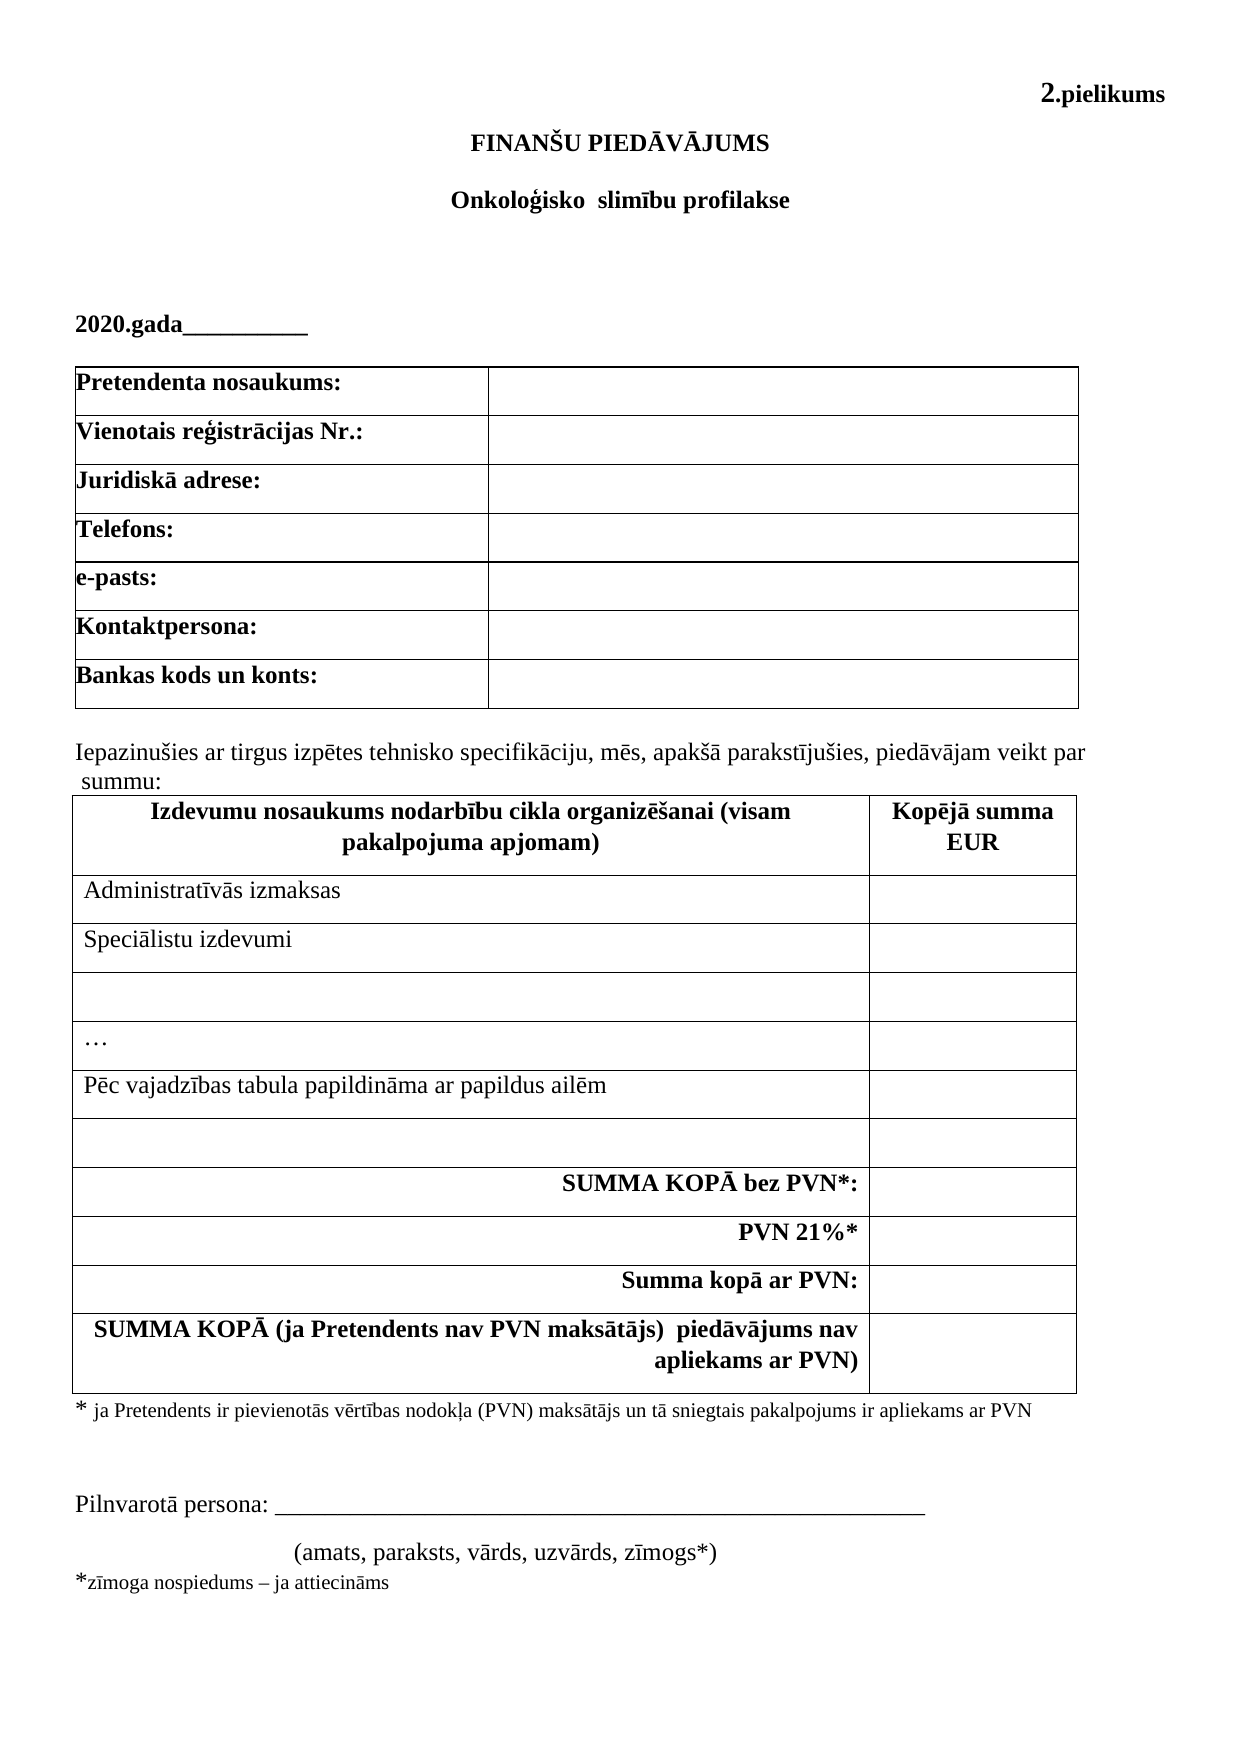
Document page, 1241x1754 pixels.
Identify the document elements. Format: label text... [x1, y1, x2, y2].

table_cell [489, 660, 1078, 708]
text * ja Pretendents ir pievienotās vērtības nodokļa (PVN) maksātājs un tā sniegtais pakalpojums ir apliekams ar PVN [75, 1394, 1165, 1423]
table_cell [870, 876, 1076, 923]
text FINANŠU PIEDĀVĀJUMS [75, 128, 1165, 157]
table_cell [870, 1217, 1076, 1264]
table_cell Pēc vajadzības tabula papildināma ar papildus ailēm [73, 1071, 869, 1118]
table_cell … [73, 1022, 869, 1069]
table_cell e-pasts: [76, 563, 488, 610]
table_cell [870, 1022, 1076, 1069]
table_cell [489, 611, 1078, 659]
table_header [489, 368, 1078, 415]
table_cell Juridiskā adrese: [76, 465, 488, 513]
table_cell [73, 973, 869, 1021]
text Iepazinušies ar tirgus izpētes tehnisko specifikāciju, mēs, apakšā parakstījušies, piedāvājam veikt par [75, 737, 1165, 766]
table_cell [489, 465, 1078, 513]
table_cell Administratīvās izmaksas [73, 876, 869, 923]
text (amats, paraksts, vārds, uzvārds, zīmogs*) [75, 1537, 1165, 1566]
text Pilnvarotā persona: ____________________________________________________ [75, 1489, 1165, 1518]
table_cell SUMMA KOPĀ (ja Pretendents nav PVN maksātājs) piedāvājums nav apliekams ar PVN) [73, 1314, 869, 1393]
table_cell SUMMA KOPĀ bez PVN*: [73, 1168, 869, 1216]
table_cell [489, 514, 1078, 561]
text 2.pielikums [75, 75, 1165, 108]
table_cell PVN 21%* [73, 1217, 869, 1264]
text summu: [75, 766, 1165, 795]
table_header Pretendenta nosaukums: [76, 368, 488, 415]
table_cell [489, 416, 1078, 464]
table_cell Speciālistu izdevumi [73, 924, 869, 972]
text *zīmoga nospiedums – ja attiecināms [75, 1566, 1165, 1594]
text 2020.gada__________ [75, 309, 1165, 338]
table_cell [870, 1119, 1076, 1167]
table_cell [870, 924, 1076, 972]
table_cell [870, 1071, 1076, 1118]
table_header Kopējā summa EUR [870, 796, 1076, 874]
table_cell Kontaktpersona: [76, 611, 488, 659]
table_cell Bankas kods un konts: [76, 660, 488, 708]
table_cell [870, 1168, 1076, 1216]
table_cell Summa kopā ar PVN: [73, 1266, 869, 1313]
table_cell [870, 1266, 1076, 1313]
table_cell [870, 1314, 1076, 1393]
table_cell [73, 1119, 869, 1167]
text Onkoloģisko slimību profilakse [75, 185, 1165, 214]
table_cell [870, 973, 1076, 1021]
table_header Izdevumu nosaukums nodarbību cikla organizēšanai (visam pakalpojuma apjomam) [73, 796, 869, 874]
table_cell Telefons: [76, 514, 488, 561]
table_cell Vienotais reģistrācijas Nr.: [76, 416, 488, 464]
table_cell [489, 563, 1078, 610]
